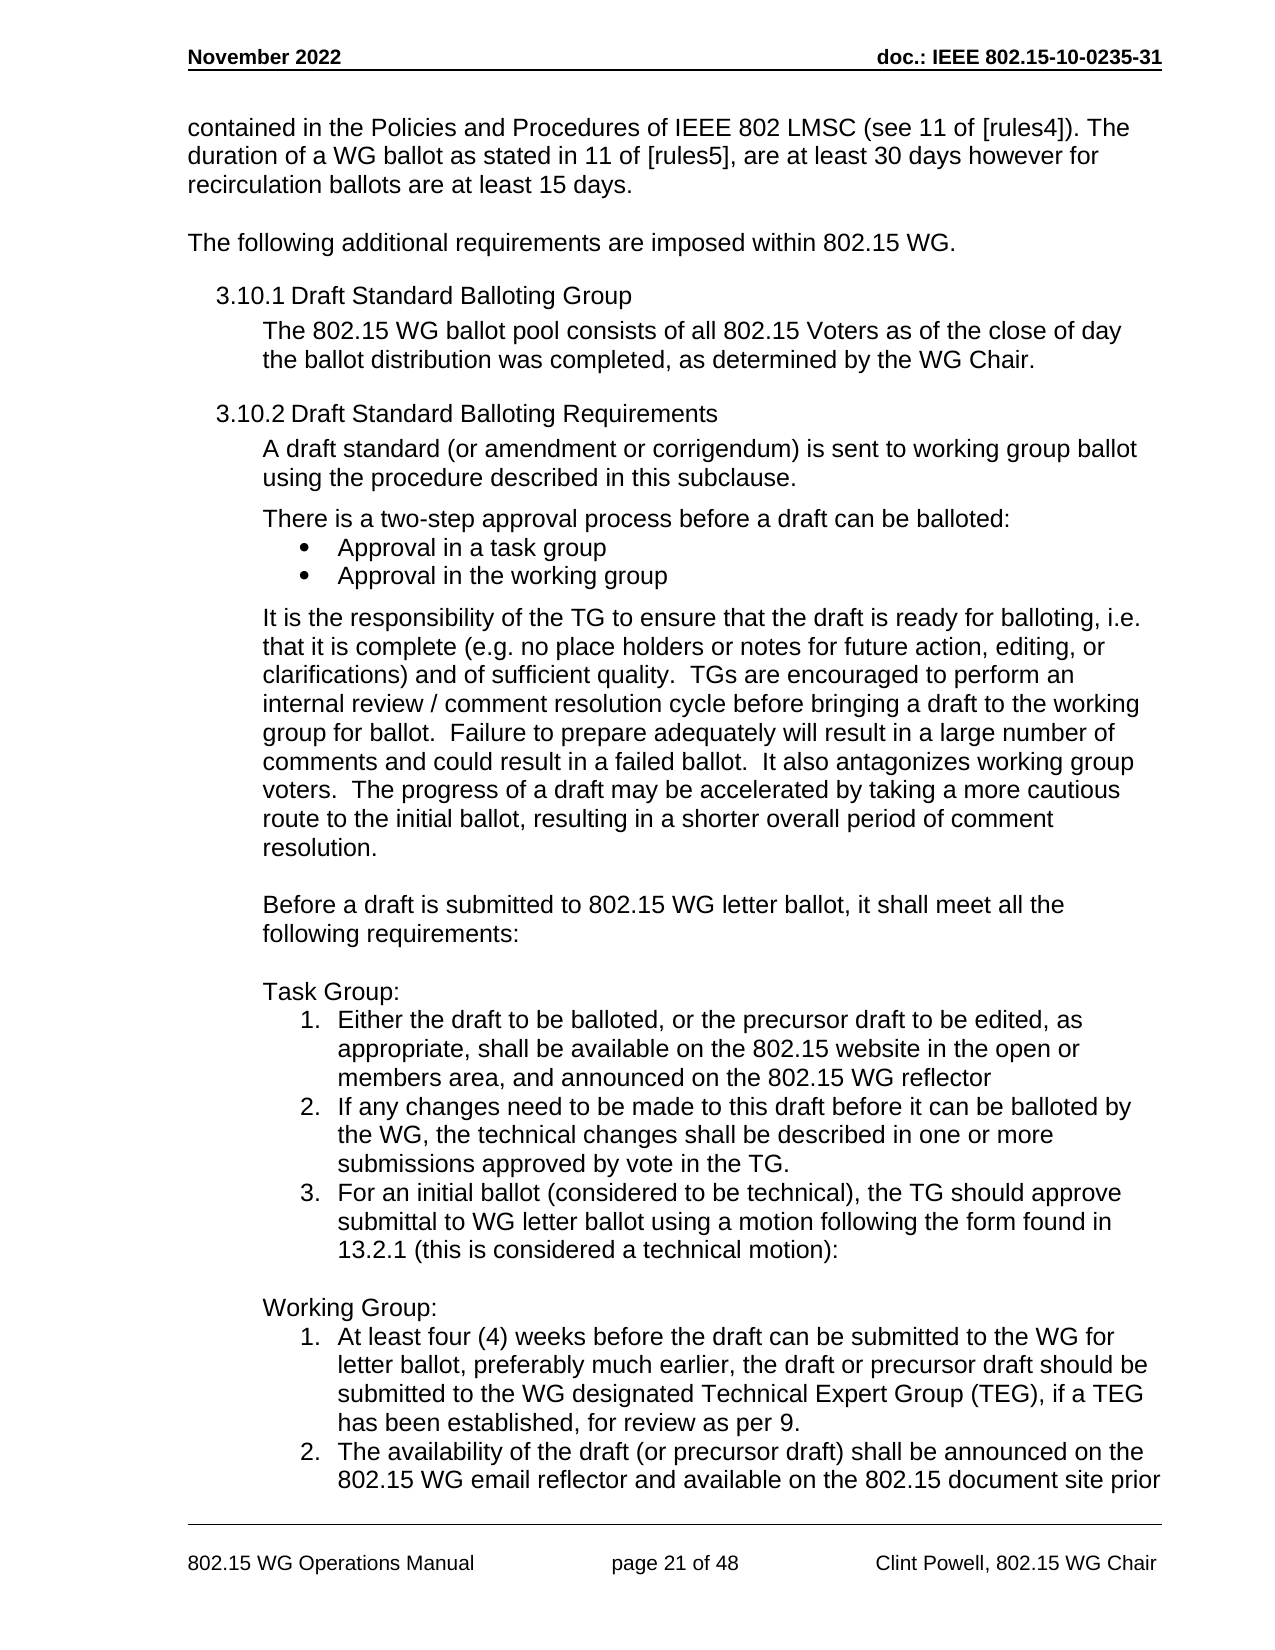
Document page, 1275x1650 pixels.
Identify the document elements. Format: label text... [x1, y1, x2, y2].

list At least four (4) weeks before the draft can be submitted to the WG for letter ballot, preferably much earlier, the draft or precursor draft should be submitted to the WG designated Technical Expert Group (TEG), if a TEG has been established, for review as per 9. [300, 1321, 1162, 1436]
list Either the draft to be balloted, or the precursor draft to be edited, as appropriate, shall be available on the 802.15 website in the open or members area, and announced on the 802.15 WG reflector [300, 1005, 1162, 1091]
subtitle Draft Standard Balloting Requirements [216, 399, 1162, 427]
subtitle Draft Standard Balloting Group [216, 281, 1162, 310]
list If any changes need to be made to this draft before it can be balloted by the WG, the technical changes shall be described in one or more submissions approved by vote in the TG. [300, 1091, 1162, 1178]
list For an initial ballot (considered to be technical), the TG should approve submittal to WG letter ballot using a motion following the form found in 13.2.1 (this is considered a technical motion): [300, 1178, 1162, 1264]
text The following additional requirements are imposed within 802.15 WG. [187, 227, 1162, 256]
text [187, 112, 1162, 199]
text There is a two-step approval process before a draft can be balloted: [262, 504, 1162, 532]
list Approval in a task group [300, 532, 1162, 561]
text A draft standard (or amendment or corrigendum) is sent to working group ballot using the procedure described in this subclause. [262, 434, 1162, 491]
text It is the responsibility of the TG to ensure that the draft is ready for balloting, i.e. that it is complete (e.g. no place holders or notes for future action, editing, or clarifications) and of sufficient quality. TGs are encouraged to perform an internal review / comment resolution cycle before bringing a draft to the working group for ballot. Failure to prepare adequately will result in a large number of comments and could result in a failed ballot. It also antagonizes working group voters. The progress of a draft may be accelerated by taking a more cautious route to the initial ballot, resulting in a shorter overall period of comment resolution. [262, 603, 1162, 861]
text The 802.15 WG ballot pool consists of all 802.15 Voters as of the close of day the ballot distribution was completed, as determined by the WG Chair. [262, 316, 1162, 374]
text Task Group: [262, 976, 1162, 1005]
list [300, 1436, 1162, 1494]
list Approval in the working group [300, 561, 1162, 590]
text Before a draft is submitted to 802.15 WG letter ballot, it shall meet all the following requirements: [262, 890, 1162, 948]
text Working Group: [262, 1293, 1162, 1321]
